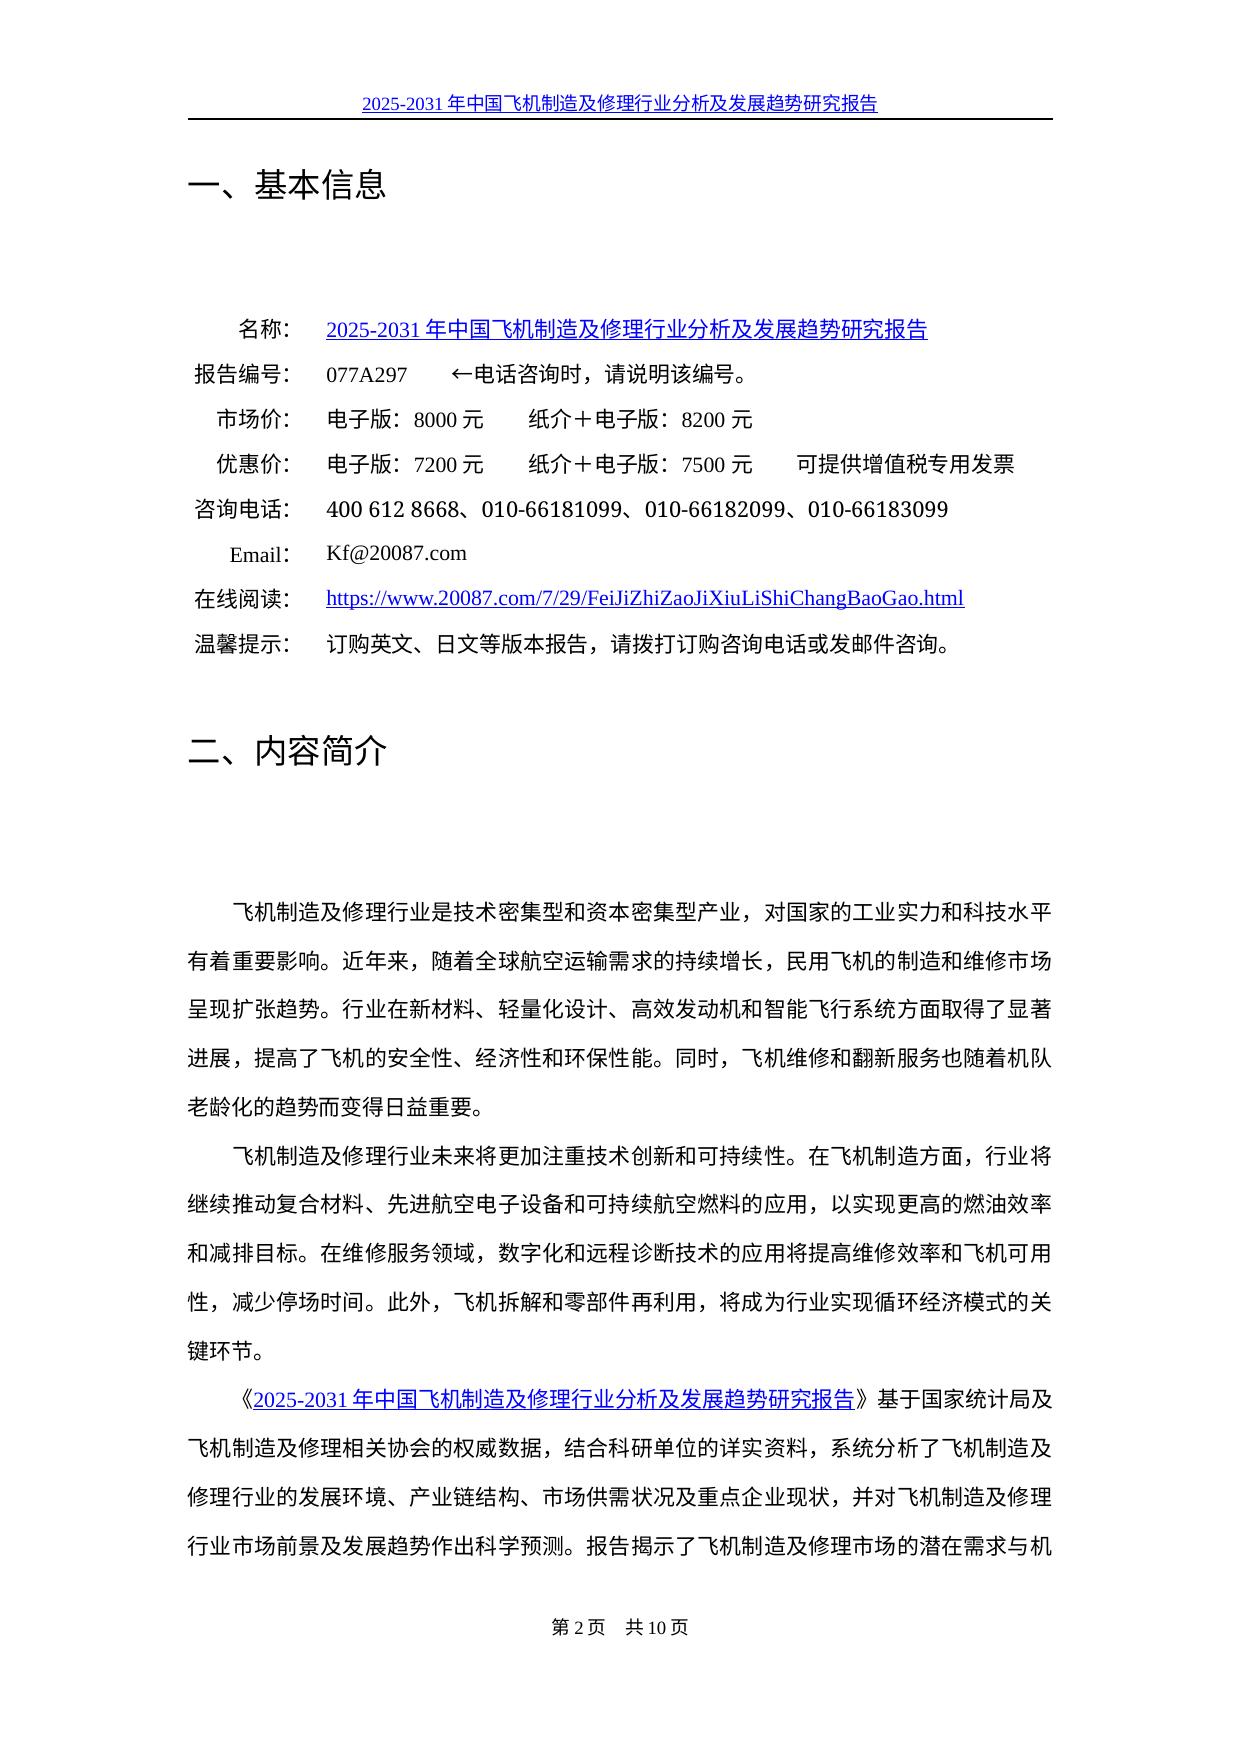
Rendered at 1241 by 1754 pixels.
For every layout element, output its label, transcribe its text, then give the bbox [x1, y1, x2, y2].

table_cell 电子版：7200 元 纸介＋电子版：7500 元 可提供增值税专用发票 [315, 447, 1073, 492]
title 二、内容简介 [187, 717, 1053, 782]
table_cell [315, 582, 1073, 627]
table_cell 优惠价： [167, 447, 315, 492]
table_cell 市场价： [167, 402, 315, 447]
table_cell Kf@20087.com [315, 537, 1073, 582]
table_cell 在线阅读： [167, 582, 315, 627]
table_cell Email： [167, 537, 315, 582]
table_cell 订购英文、日文等版本报告，请拨打订购咨询电话或发邮件咨询。 [315, 627, 1073, 672]
table_cell 咨询电话： [167, 492, 315, 537]
table_cell 400 612 8668、010-66181099、010-66182099、010-66183099 [315, 492, 1073, 537]
table_cell 电子版：8000 元 纸介＋电子版：8200 元 [315, 402, 1073, 447]
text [187, 894, 1053, 1561]
title 一、基本信息 [187, 150, 1053, 215]
table_header 2025-2031年中国飞机制造及修理行业分析及发展趋势研究报告 [315, 312, 1073, 357]
table_header 名称： [167, 312, 315, 357]
table_cell 077A297 ←电话咨询时，请说明该编号。 [315, 357, 1073, 402]
table_cell 报告编号： [167, 357, 315, 402]
table_cell 温馨提示： [167, 627, 315, 672]
